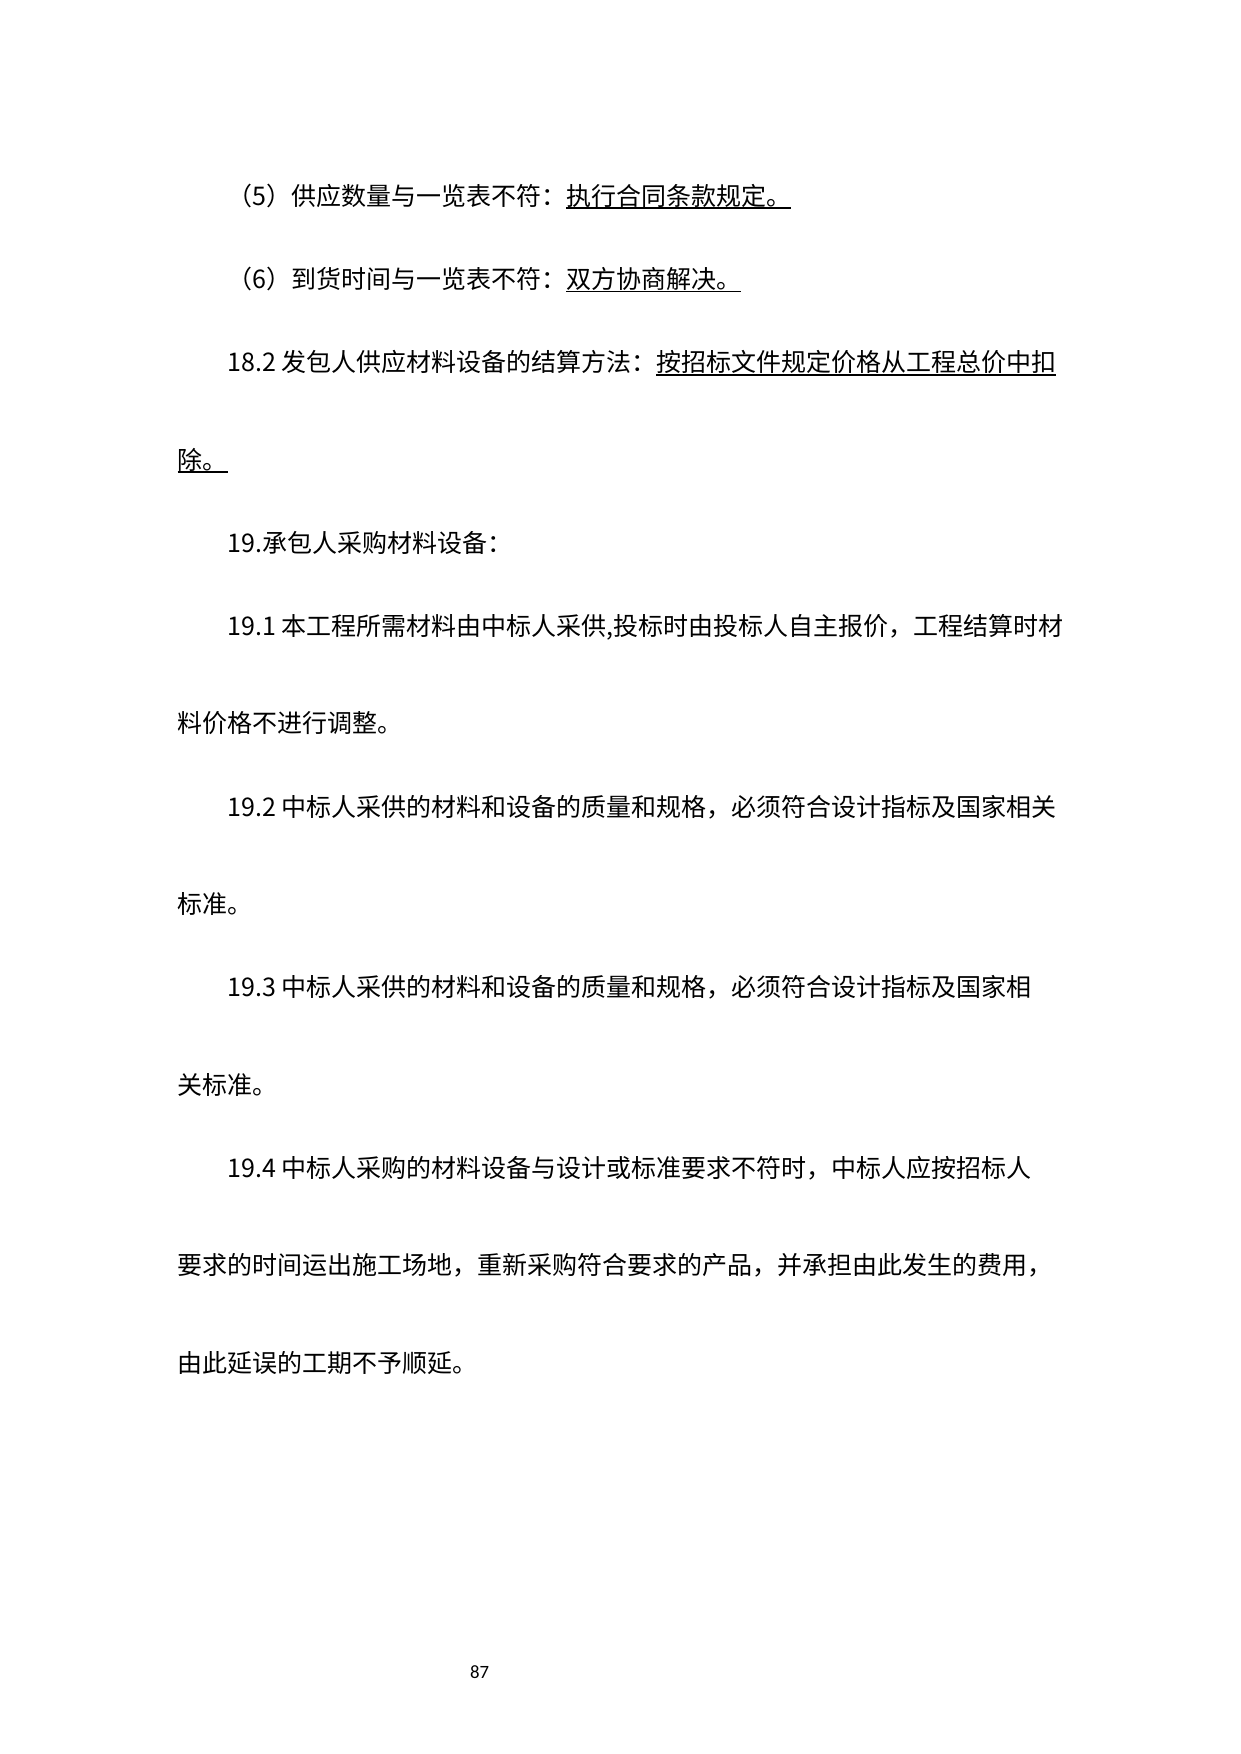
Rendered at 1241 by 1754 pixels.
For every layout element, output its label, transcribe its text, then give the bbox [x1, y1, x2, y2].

text 19.1本工程所需材料由中标人采供,投标时由投标人自主报价，工程结算时材料价格不进行调整。 [177, 592, 1063, 754]
text 19.2中标人采供的材料和设备的质量和规格，必须符合设计指标及国家相关标准。 [177, 773, 1056, 935]
text 19.4 中标人采购的材料设备与设计或标准要求不符时，中标人应按招标人要求的时间运出施工场地，重新采购符合要求的产品，并承担由此发生的费用，由此延误的工期不予顺延。 [177, 1134, 1056, 1394]
text （5）供应数量与一览表不符：执行合同条款规定。 [177, 162, 1056, 227]
text 19.承包人采购材料设备： [177, 509, 1056, 574]
text 18.2发包人供应材料设备的结算方法：按招标文件规定价格从工程总价中扣除。 [177, 328, 1056, 491]
text 19.3 中标人采供的材料和设备的质量和规格，必须符合设计指标及国家相关标准。 [177, 953, 1056, 1116]
text （6）到货时间与一览表不符：双方协商解决。 [177, 245, 1056, 310]
